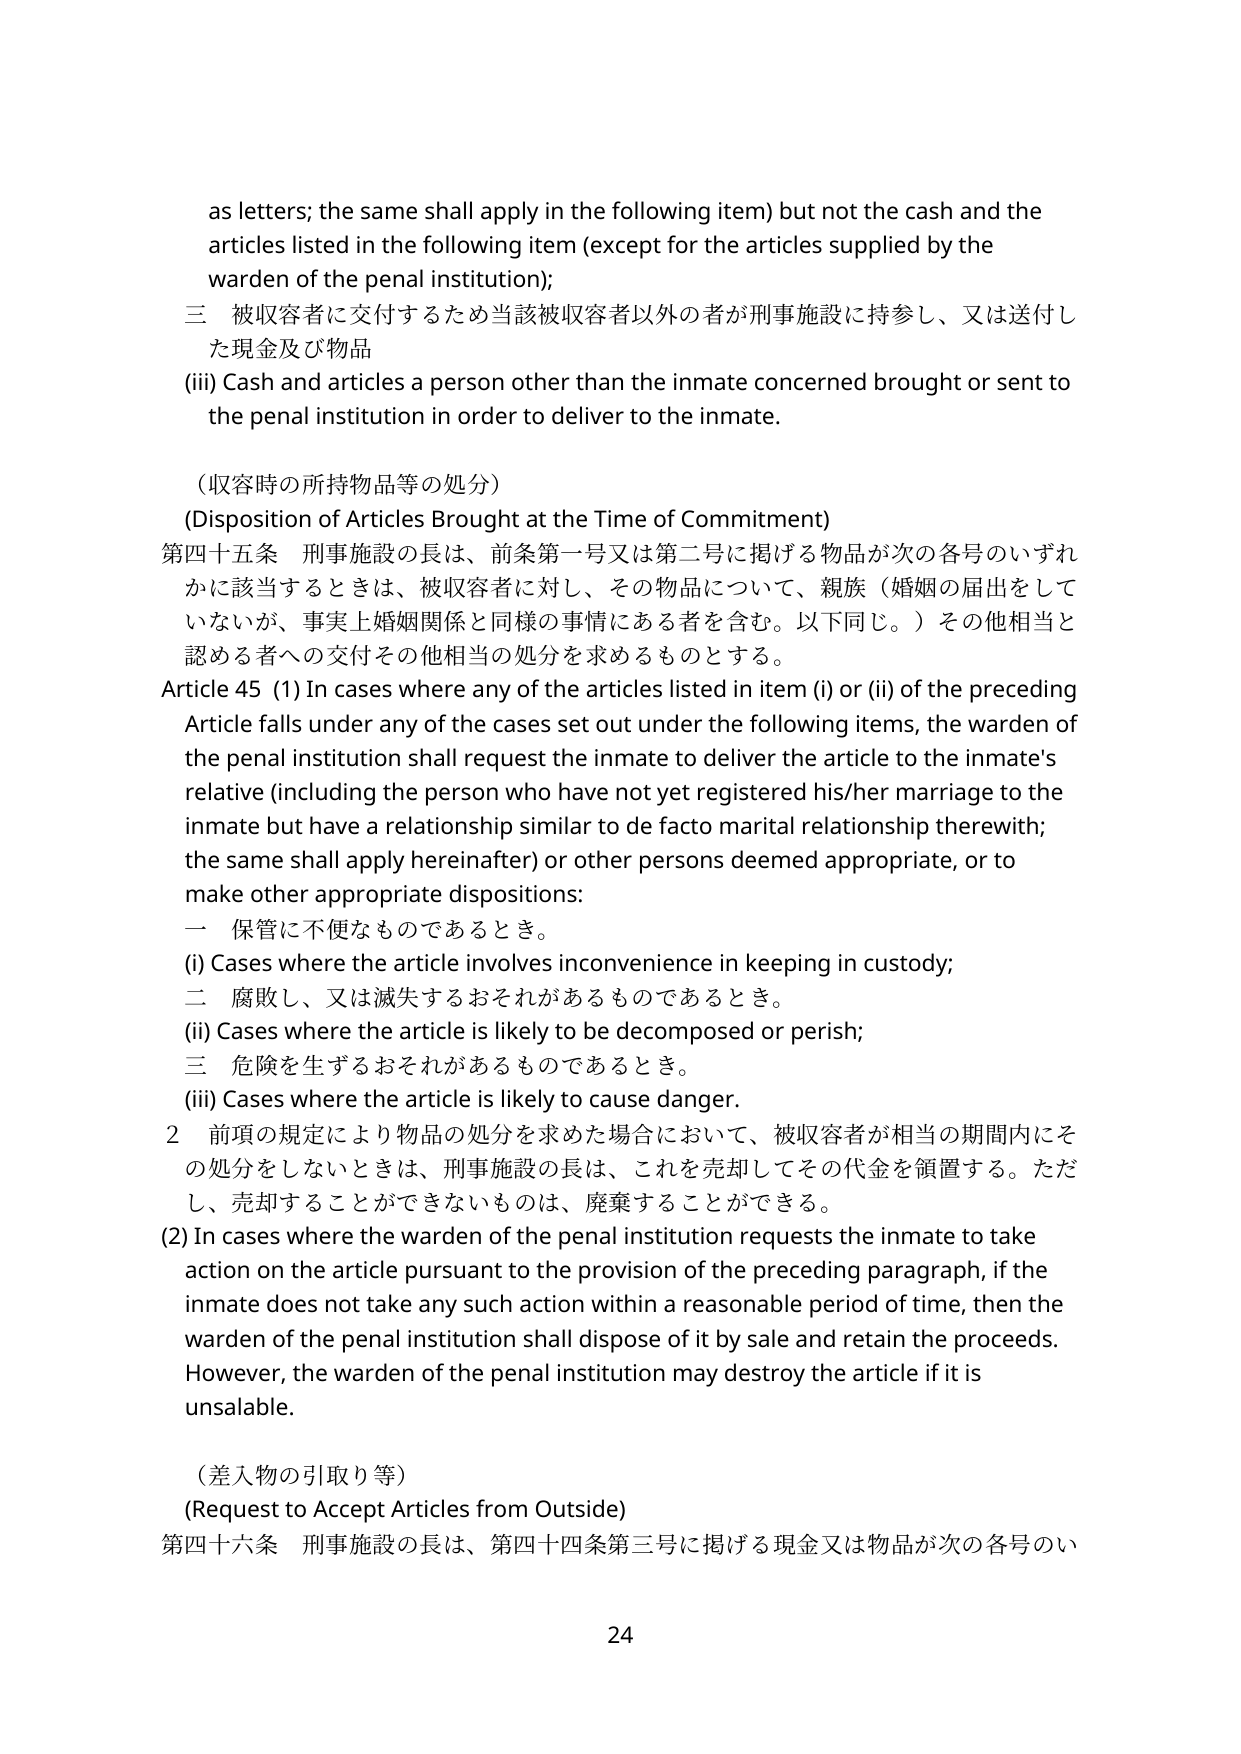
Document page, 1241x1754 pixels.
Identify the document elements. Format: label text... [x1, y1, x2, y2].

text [161, 1526, 1079, 1560]
text (2) In cases where the warden of the penal institution requests the inmate to take action on the article pursuant to the provision of the preceding paragraph, if the inmate does not take any such action within a reasonable period of time, then the warden of the penal institution shall dispose of it by sale and retain the proceeds. However, the warden of the penal institution may destroy the article if it is unsalable. [161, 1219, 1079, 1424]
text (Disposition of Articles Brought at the Time of Commitment) [184, 501, 1079, 535]
text （差入物の引取り等） [184, 1458, 1079, 1492]
text 一 保管に不便なものであるとき。 [184, 911, 1079, 945]
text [184, 194, 1079, 296]
text ２ 前項の規定により物品の処分を求めた場合において、被収容者が相当の期間内にその処分をしないときは、刑事施設の長は、これを売却してその代金を領置する。ただし、売却することができないものは、廃棄することができる。 [161, 1116, 1079, 1219]
text 第四十五条 刑事施設の長は、前条第一号又は第二号に掲げる物品が次の各号のいずれかに該当するときは、被収容者に対し、その物品について、親族（婚姻の届出をしていないが、事実上婚姻関係と同様の事情にある者を含む。以下同じ。）その他相当と認める者への交付その他相当の処分を求めるものとする。 [161, 535, 1079, 672]
text 三 被収容者に交付するため当該被収容者以外の者が刑事施設に持参し、又は送付した現金及び物品 [184, 296, 1079, 364]
text 三 危険を生ずるおそれがあるものであるとき。 [184, 1048, 1079, 1082]
text (i) Cases where the article involves inconvenience in keeping in custody; [184, 945, 1079, 979]
text (ii) Cases where the article is likely to be decomposed or perish; [184, 1014, 1079, 1048]
text (Request to Accept Articles from Outside) [184, 1492, 1079, 1526]
text (iii) Cash and articles a person other than the inmate concerned brought or sent to the penal institution in order to deliver to the inmate. [184, 364, 1079, 433]
text Article 45 (1) In cases where any of the articles listed in item (i) or (ii) of the preceding Article falls under any of the cases set out under the following items, the warden of the penal institution shall request the inmate to deliver the article to the inmate's relative (including the person who have not yet registered his/her marriage to the inmate but have a relationship similar to de facto marital relationship therewith; the same shall apply hereinafter) or other persons deemed appropriate, or to make other appropriate dispositions: [161, 672, 1079, 911]
text 二 腐敗し、又は滅失するおそれがあるものであるとき。 [184, 979, 1079, 1014]
text (iii) Cases where the article is likely to cause danger. [184, 1082, 1079, 1116]
text （収容時の所持物品等の処分） [184, 467, 1079, 501]
